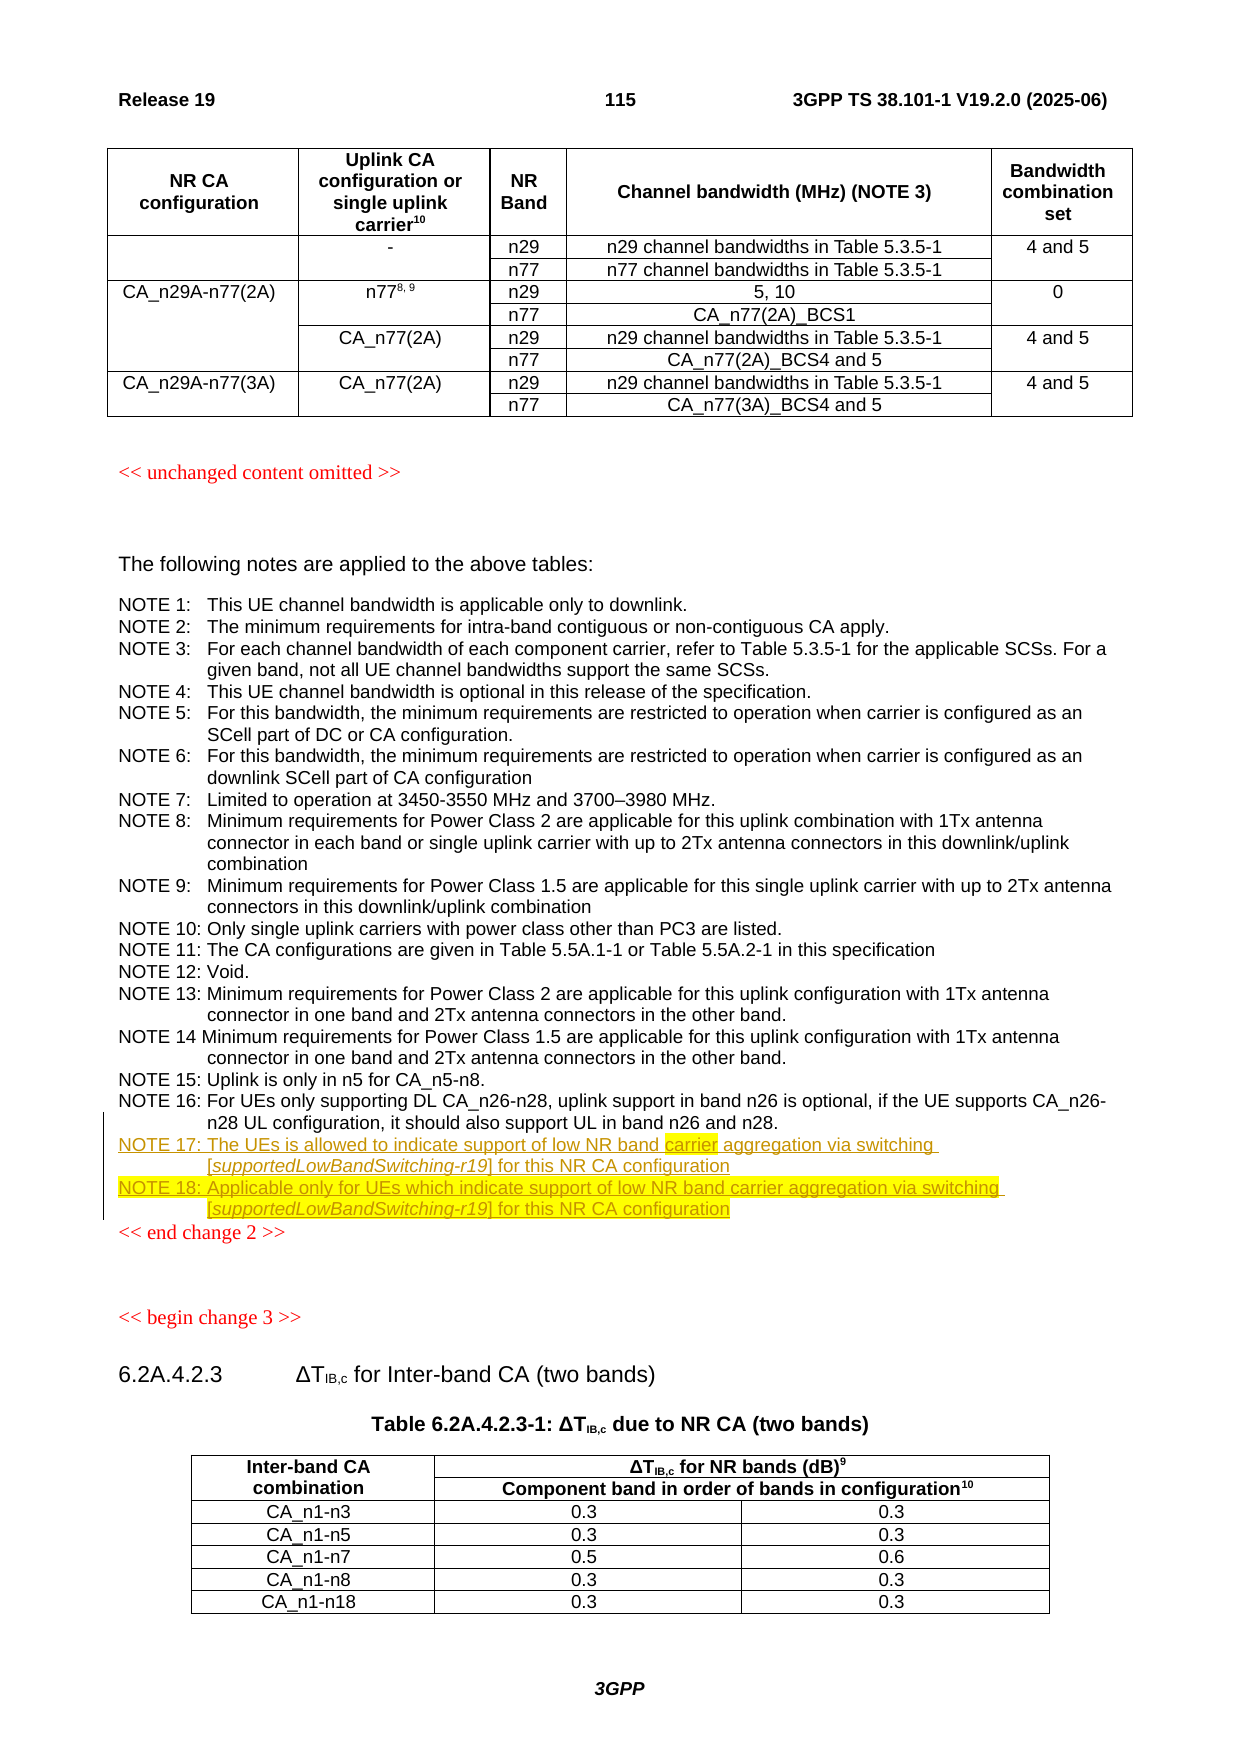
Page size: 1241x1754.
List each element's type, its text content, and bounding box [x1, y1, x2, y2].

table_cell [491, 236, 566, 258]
table_header Bandwidth combination set [992, 149, 1132, 235]
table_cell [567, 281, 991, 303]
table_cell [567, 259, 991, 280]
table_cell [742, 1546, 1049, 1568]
text NOTE 1: This UE channel bandwidth is applicable only to downlink. [118, 594, 1122, 616]
text NOTE 9: Minimum requirements for Power Class 1.5 are applicable for this single uplink carrier with up to 2Tx antenna connectors in this downlink/uplink combination [118, 874, 1122, 918]
text NOTE 7: Limited to operation at 3450-3550 MHz and 3700–3980 MHz. [118, 788, 1122, 810]
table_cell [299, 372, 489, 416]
table_header Uplink CA configuration or single uplink carrier10 [299, 149, 489, 235]
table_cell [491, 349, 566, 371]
subtitle 6.2A.4.2.3 ΔTIB,c for Inter-band CA (two bands) [118, 1361, 1122, 1387]
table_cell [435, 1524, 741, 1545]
text NOTE 16: For UEs only supporting DL CA_n26-n28, uplink support in band n26 is optional, if the UE supports CA_n26-n28 UL configuration, it should also support UL in band n26 and n28. [118, 1090, 1122, 1133]
text NOTE 13: Minimum requirements for Power Class 2 are applicable for this uplink configuration with 1Tx antenna connector in one band and 2Tx antenna connectors in the other band. [118, 982, 1122, 1026]
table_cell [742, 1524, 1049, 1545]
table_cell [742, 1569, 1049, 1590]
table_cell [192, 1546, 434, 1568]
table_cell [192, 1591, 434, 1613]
text NOTE 12: Void. [118, 961, 1122, 982]
text NOTE 2: The minimum requirements for intra-band contiguous or non-contiguous CA apply. [118, 616, 1122, 637]
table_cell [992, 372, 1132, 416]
text NOTE 14 Minimum requirements for Power Class 1.5 are applicable for this uplink configuration with 1Tx antenna connector in one band and 2Tx antenna connectors in the other band. [118, 1026, 1122, 1069]
text NOTE 4: This UE channel bandwidth is optional in this release of the specification. [118, 681, 1122, 702]
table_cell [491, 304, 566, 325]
text << unchanged content omitted >> [118, 460, 1122, 484]
text The following notes are applied to the above tables: [118, 552, 1122, 576]
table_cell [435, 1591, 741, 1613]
text NOTE 11: The CA configurations are given in Table 5.5A.1-1 or Table 5.5A.2-1 in this specification [118, 939, 1122, 961]
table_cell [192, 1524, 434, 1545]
text NOTE 5: For this bandwidth, the minimum requirements are restricted to operation when carrier is configured as an SCell part of DC or CA configuration. [118, 702, 1122, 745]
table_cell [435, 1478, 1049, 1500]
table_header NR Band [491, 149, 566, 235]
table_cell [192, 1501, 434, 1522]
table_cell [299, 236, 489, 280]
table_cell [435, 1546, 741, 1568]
text << begin change 3 >> [118, 1305, 1122, 1329]
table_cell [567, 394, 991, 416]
text NOTE 10: Only single uplink carriers with power class other than PC3 are listed. [118, 918, 1122, 939]
text NOTE 15: Uplink is only in n5 for CA_n5-n8. [118, 1069, 1122, 1090]
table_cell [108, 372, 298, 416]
text NOTE 8: Minimum requirements for Power Class 2 are applicable for this uplink combination with 1Tx antenna connector in each band or single uplink carrier with up to 2Tx antenna connectors in this downlink/uplink combination [118, 810, 1122, 874]
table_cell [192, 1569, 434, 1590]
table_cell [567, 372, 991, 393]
text Table 6.2A.4.2.3-1: ΔTIB,c due to NR CA (two bands) [118, 1412, 1122, 1436]
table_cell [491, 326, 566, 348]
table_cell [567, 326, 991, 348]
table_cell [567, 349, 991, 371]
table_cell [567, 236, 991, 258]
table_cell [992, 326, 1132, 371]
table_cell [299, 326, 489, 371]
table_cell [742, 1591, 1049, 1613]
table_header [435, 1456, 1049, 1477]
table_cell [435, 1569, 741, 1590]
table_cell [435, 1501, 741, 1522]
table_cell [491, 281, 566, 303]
text NOTE 3: For each channel bandwidth of each component carrier, refer to Table 5.3.5-1 for the applicable SCSs. For a given band, not all UE channel bandwidths support the same SCSs. [118, 637, 1122, 681]
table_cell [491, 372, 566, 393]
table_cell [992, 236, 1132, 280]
table_header Channel bandwidth (MHz) (NOTE 3) [567, 149, 991, 235]
text NOTE 6: For this bandwidth, the minimum requirements are restricted to operation when carrier is configured as an downlink SCell part of CA configuration [118, 745, 1122, 788]
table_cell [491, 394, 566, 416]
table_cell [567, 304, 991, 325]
table_header NR CA configuration [108, 149, 298, 235]
text << end change 2 >> [118, 1219, 1122, 1244]
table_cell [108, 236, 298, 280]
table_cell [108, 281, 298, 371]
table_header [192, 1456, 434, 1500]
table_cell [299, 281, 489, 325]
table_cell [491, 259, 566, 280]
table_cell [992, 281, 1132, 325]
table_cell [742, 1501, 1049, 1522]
